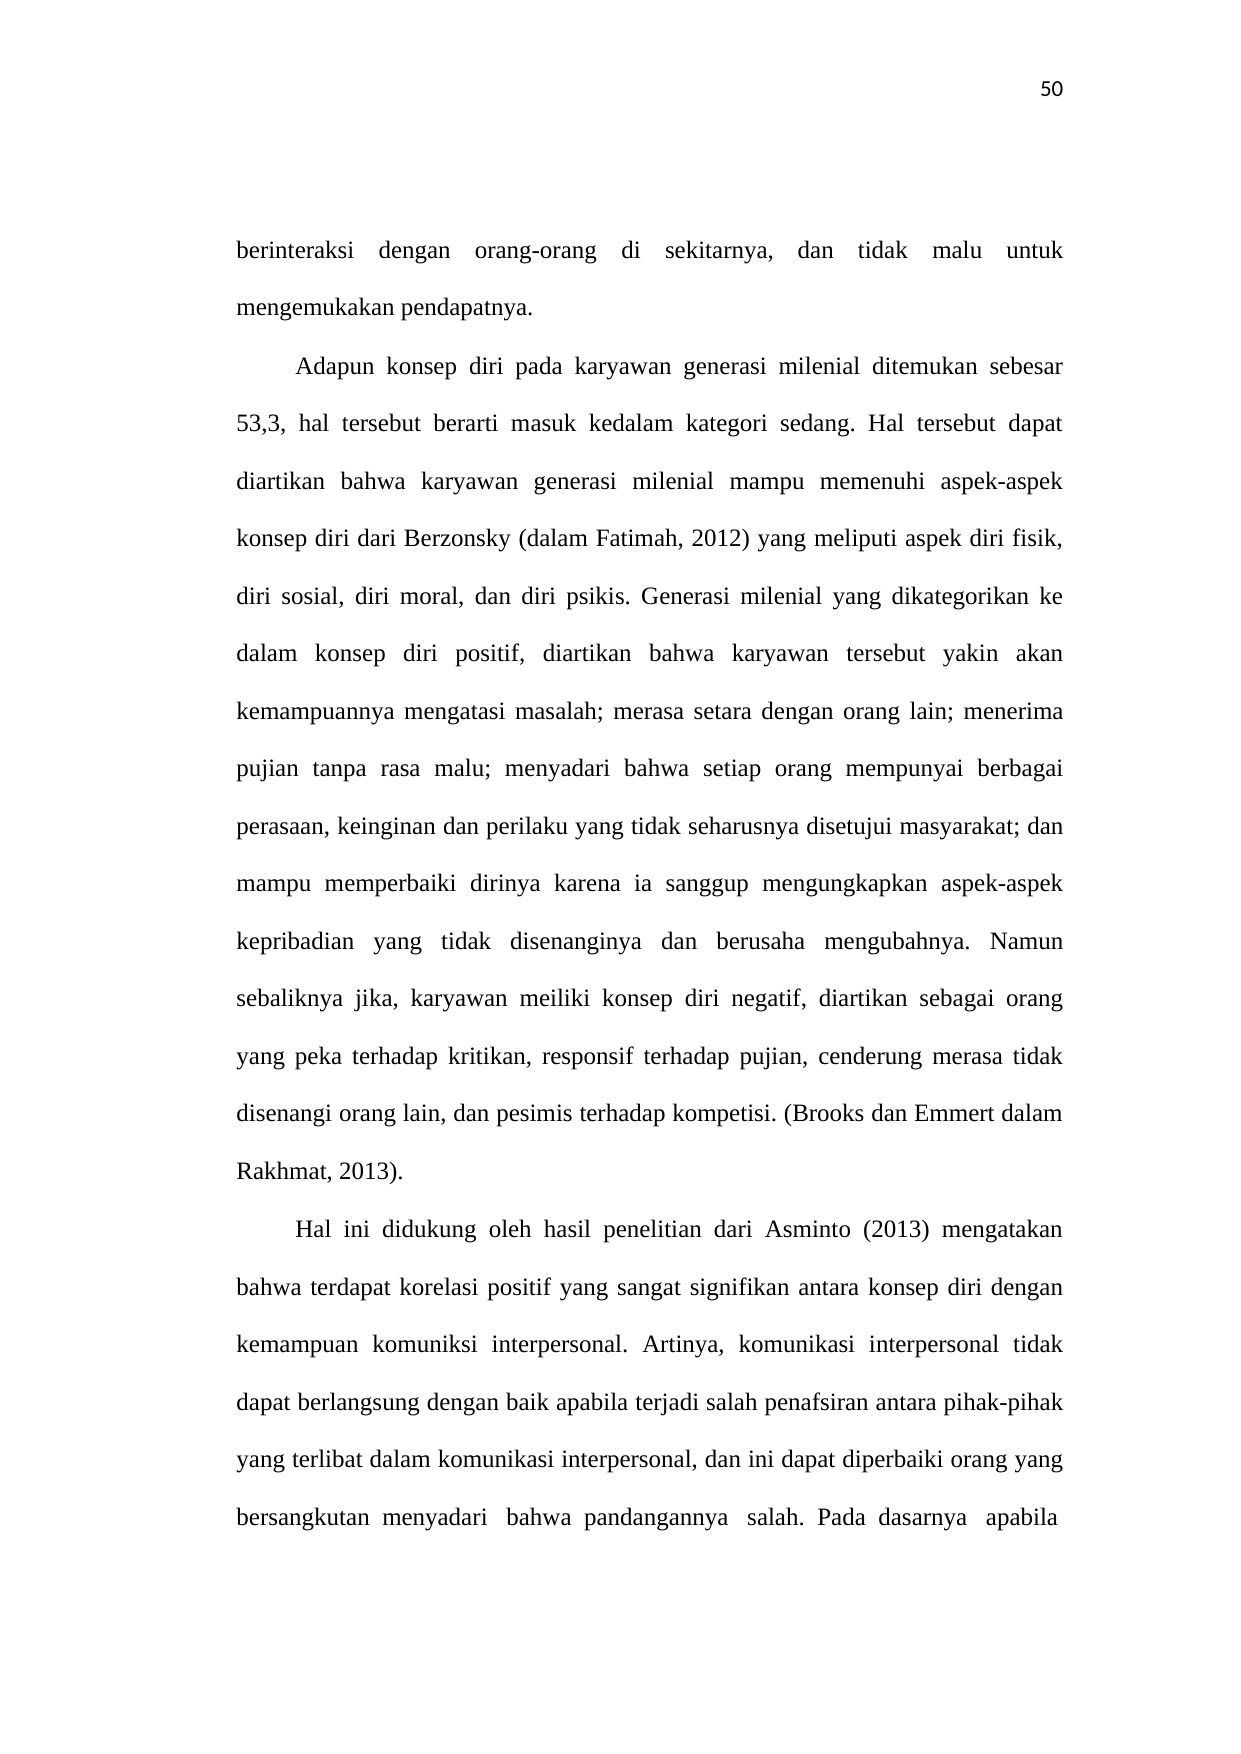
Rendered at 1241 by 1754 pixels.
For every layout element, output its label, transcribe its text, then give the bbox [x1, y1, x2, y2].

text Adapun konsep diri pada karyawan generasi milenial ditemukan sebesar 53,3, hal tersebut berarti masuk kedalam kategori sedang. Hal tersebut dapat diartikan bahwa karyawan generasi milenial mampu memenuhi aspek-aspek konsep diri dari Berzonsky (dalam Fatimah, 2012) yang meliputi aspek diri fisik, diri sosial, diri moral, dan diri psikis. Generasi milenial yang dikategorikan ke dalam konsep diri positif, diartikan bahwa karyawan tersebut yakin akan kemampuannya mengatasi masalah; merasa setara dengan orang lain; menerima pujian tanpa rasa malu; menyadari bahwa setiap orang mempunyai berbagai perasaan, keinginan dan perilaku yang tidak seharusnya disetujui masyarakat; dan mampu memperbaiki dirinya karena ia sanggup mengungkapkan aspek-aspek kepribadian yang tidak disenanginya dan berusaha mengubahnya. Namun sebaliknya jika, karyawan meiliki konsep diri negatif, diartikan sebagai orang yang peka terhadap kritikan, responsif terhadap pujian, cenderung merasa tidak disenangi orang lain, dan pesimis terhadap kompetisi. (Brooks dan Emmert dalam Rakhmat, 2013). [236, 351, 1064, 1184]
text berinteraksi dengan orang-orang di sekitarnya, dan tidak malu untuk mengemukakan pendapatnya. [236, 235, 1063, 321]
text Hal ini didukung oleh hasil penelitian dari Asminto (2013) mengatakan bahwa terdapat korelasi positif yang sangat signifikan antara konsep diri dengan kemampuan komuniksi interpersonal. Artinya, komunikasi interpersonal tidak dapat berlangsung dengan baik apabila terjadi salah penafsiran antara pihak-pihak yang terlibat dalam komunikasi interpersonal, dan ini dapat diperbaiki orang yang bersangkutan menyadari bahwa pandangannya salah. Pada dasarnya apabila [236, 1214, 1063, 1531]
